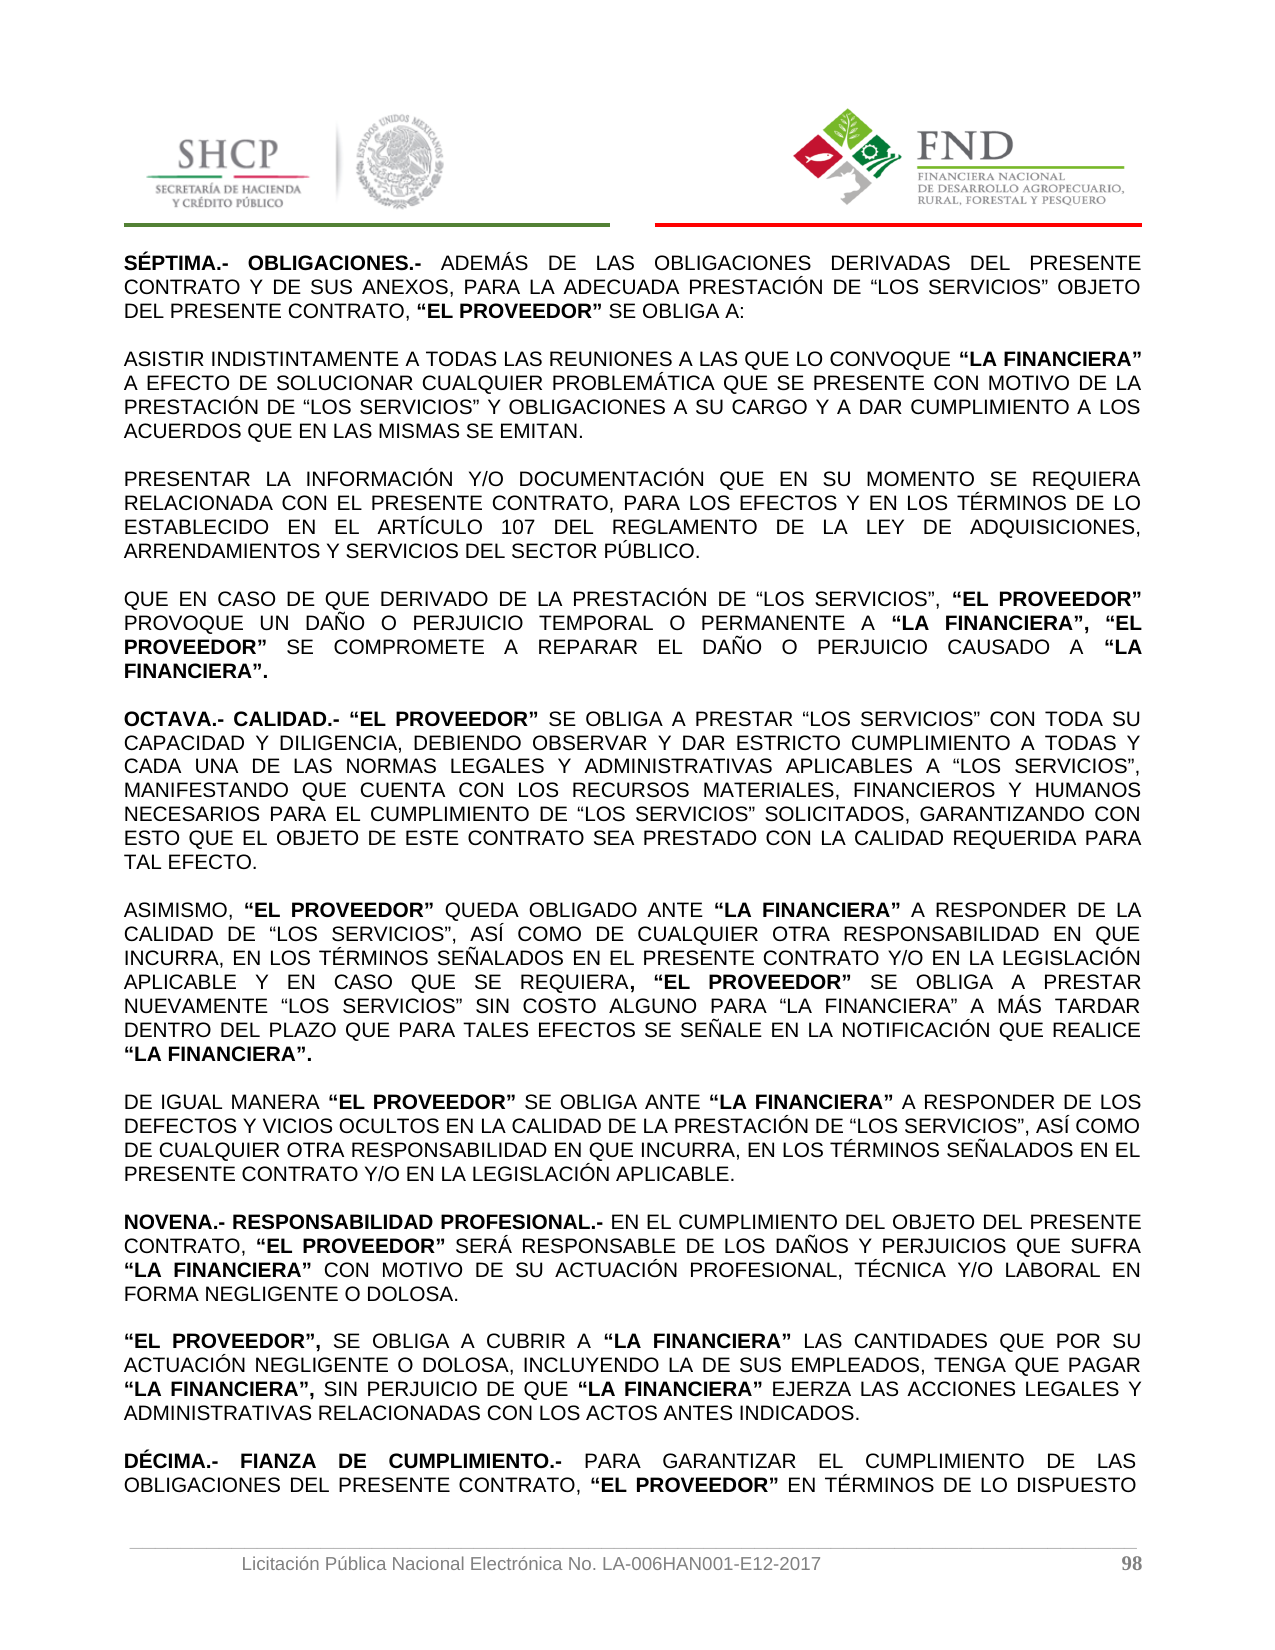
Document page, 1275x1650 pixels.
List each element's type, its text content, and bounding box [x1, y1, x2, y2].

text PRESENTAR LA INFORMACIÓN Y/O DOCUMENTACIÓN QUE EN SU MOMENTO SE REQUIERA RELACIONADA CON EL PRESENTE CONTRATO, PARA LOS EFECTOS Y EN LOS TÉRMINOS DE LO ESTABLECIDO EN EL ARTÍCULO 107 DEL REGLAMENTO DE LA LEY DE ADQUISICIONES, ARRENDAMIENTOS Y SERVICIOS DEL SECTOR PÚBLICO. [123, 467, 1142, 563]
picture [134, 103, 454, 223]
text ASIMISMO, “EL PROVEEDOR” QUEDA OBLIGADO ANTE “LA FINANCIERA” A RESPONDER DE LA CALIDAD DE “LOS SERVICIOS”, ASÍ COMO DE CUALQUIER OTRA RESPONSABILIDAD EN QUE INCURRA, EN LOS TÉRMINOS SEÑALADOS EN EL PRESENTE CONTRATO Y/O EN LA LEGISLACIÓN APLICABLE Y EN CASO QUE SE REQUIERA, “EL PROVEEDOR” SE OBLIGA A PRESTAR NUEVAMENTE “LOS SERVICIOS” SIN COSTO ALGUNO PARA “LA FINANCIERA” A MÁS TARDAR DENTRO DEL PLAZO QUE PARA TALES EFECTOS SE SEÑALE EN LA NOTIFICACIÓN QUE REALICE “LA FINANCIERA”. [123, 898, 1142, 1066]
text ASISTIR INDISTINTAMENTE A TODAS LAS REUNIONES A LAS QUE LO CONVOQUE “LA FINANCIERA” A EFECTO DE SOLUCIONAR CUALQUIER PROBLEMÁTICA QUE SE PRESENTE CON MOTIVO DE LA PRESTACIÓN DE “LOS SERVICIOS” Y OBLIGACIONES A SU CARGO Y A DAR CUMPLIMIENTO A LOS ACUERDOS QUE EN LAS MISMAS SE EMITAN. [123, 347, 1142, 443]
text SÉPTIMA.- OBLIGACIONES.- ADEMÁS DE LAS OBLIGACIONES DERIVADAS DEL PRESENTE CONTRATO Y DE SUS ANEXOS, PARA LA ADECUADA PRESTACIÓN DE “LOS SERVICIOS” OBJETO DEL PRESENTE CONTRATO, “EL PROVEEDOR” SE OBLIGA A: [123, 251, 1142, 323]
text DE IGUAL MANERA “EL PROVEEDOR” SE OBLIGA ANTE “LA FINANCIERA” A RESPONDER DE LOS DEFECTOS Y VICIOS OCULTOS EN LA CALIDAD DE LA PRESTACIÓN DE “LOS SERVICIOS”, ASÍ COMO DE CUALQUIER OTRA RESPONSABILIDAD EN QUE INCURRA, EN LOS TÉRMINOS SEÑALADOS EN EL PRESENTE CONTRATO Y/O EN LA LEGISLACIÓN APLICABLE. [123, 1090, 1142, 1186]
text NOVENA.- RESPONSABILIDAD PROFESIONAL.- EN EL CUMPLIMIENTO DEL OBJETO DEL PRESENTE CONTRATO, “EL PROVEEDOR” SERÁ RESPONSABLE DE LOS DAÑOS Y PERJUICIOS QUE SUFRA “LA FINANCIERA” CON MOTIVO DE SU ACTUACIÓN PROFESIONAL, TÉCNICA Y/O LABORAL EN FORMA NEGLIGENTE O DOLOSA. [123, 1209, 1142, 1305]
picture [786, 103, 1131, 212]
text QUE EN CASO DE QUE DERIVADO DE LA PRESTACIÓN DE “LOS SERVICIOS”, “EL PROVEEDOR” PROVOQUE UN DAÑO O PERJUICIO TEMPORAL O PERMANENTE A “LA FINANCIERA”, “EL PROVEEDOR” SE COMPROMETE A REPARAR EL DAÑO O PERJUICIO CAUSADO A “LA FINANCIERA”. [123, 587, 1142, 682]
text OCTAVA.- CALIDAD.- “EL PROVEEDOR” SE OBLIGA A PRESTAR “LOS SERVICIOS” CON TODA SU CAPACIDAD Y DILIGENCIA, DEBIENDO OBSERVAR Y DAR ESTRICTO CUMPLIMIENTO A TODAS Y CADA UNA DE LAS NORMAS LEGALES Y ADMINISTRATIVAS APLICABLES A “LOS SERVICIOS”, MANIFESTANDO QUE CUENTA CON LOS RECURSOS MATERIALES, FINANCIEROS Y HUMANOS NECESARIOS PARA EL CUMPLIMIENTO DE “LOS SERVICIOS” SOLICITADOS, GARANTIZANDO CON ESTO QUE EL OBJETO DE ESTE CONTRATO SEA PRESTADO CON LA CALIDAD REQUERIDA PARA TAL EFECTO. [123, 706, 1142, 874]
text “EL PROVEEDOR”, SE OBLIGA A CUBRIR A “LA FINANCIERA” LAS CANTIDADES QUE POR SU ACTUACIÓN NEGLIGENTE O DOLOSA, INCLUYENDO LA DE SUS EMPLEADOS, TENGA QUE PAGAR “LA FINANCIERA”, SIN PERJUICIO DE QUE “LA FINANCIERA” EJERZA LAS ACCIONES LEGALES Y ADMINISTRATIVAS RELACIONADAS CON LOS ACTOS ANTES INDICADOS. [123, 1329, 1142, 1425]
